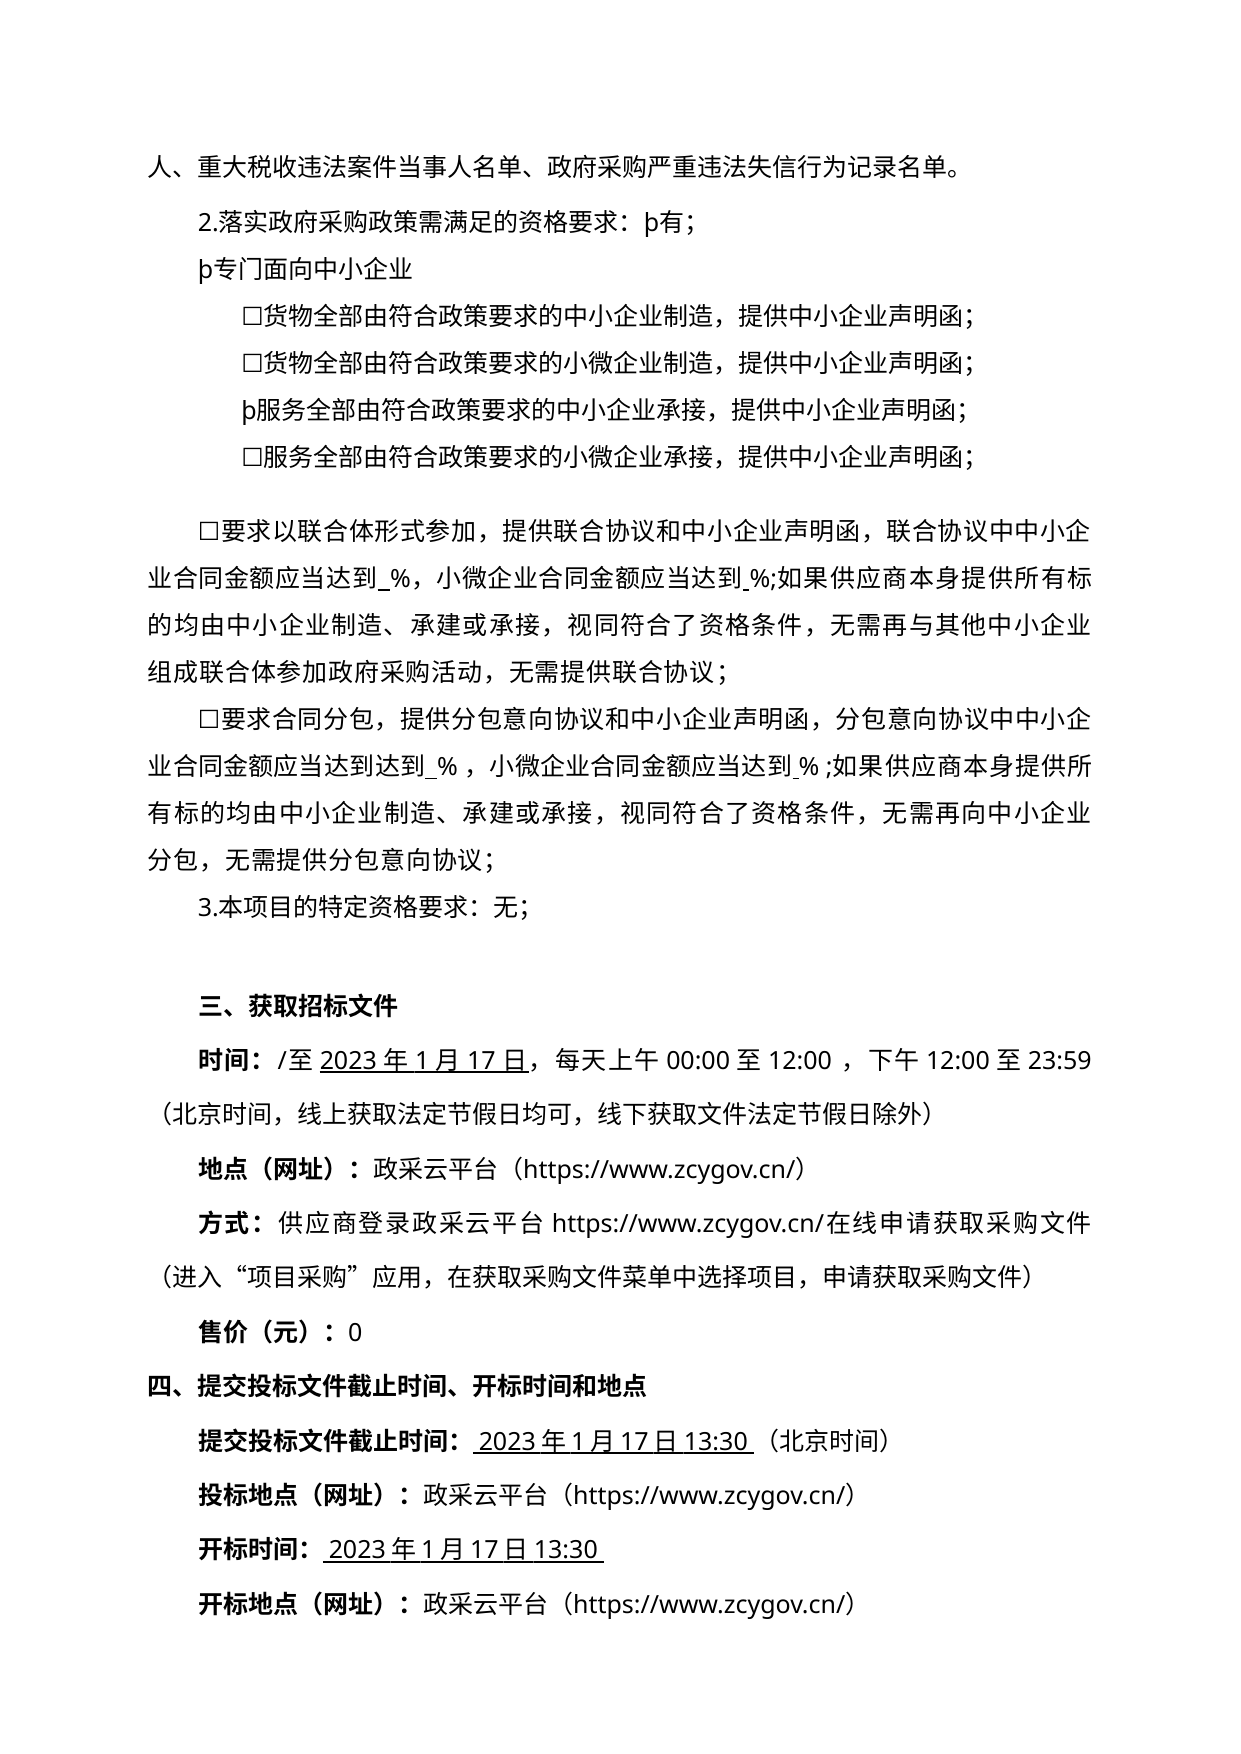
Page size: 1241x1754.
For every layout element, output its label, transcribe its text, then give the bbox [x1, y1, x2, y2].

text 服务全部由符合政策要求的小微企业承接，提供中小企业声明函； [148, 437, 1092, 474]
text 服务全部由符合政策要求的中小企业承接，提供中小企业声明函； [148, 390, 1092, 427]
text 要求合同分包，提供分包意向协议和中小企业声明函，分包意向协议中中小企业合同金额应当达到达到 % ，小微企业合同金额应当达到 % ;如果供应商本身提供所有标的均由中小企业制造、承建或承接，视同符合了资格条件，无需再向中小企业分包，无需提供分包意向协议； [148, 699, 1092, 877]
text 地点（网址）：政采云平台（https://www.zcygov.cn/） [148, 1149, 1092, 1185]
text 售价（元）：0 [148, 1312, 1092, 1348]
text 三、获取招标文件 [148, 986, 1092, 1022]
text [148, 148, 1092, 184]
text 货物全部由符合政策要求的中小企业制造，提供中小企业声明函； [148, 296, 1092, 332]
text 专门面向中小企业 [148, 249, 1092, 285]
text 2.落实政府采购政策需满足的资格要求：有； [148, 202, 1092, 238]
text 开标地点（网址）：政采云平台（https://www.zcygov.cn/） [148, 1584, 1092, 1620]
text 提交投标文件截止时间： 2023年1月17日13:30 （北京时间） [148, 1421, 1092, 1457]
text 货物全部由符合政策要求的小微企业制造，提供中小企业声明函； [148, 343, 1092, 379]
text 时间：/至2023年1月17日，每天上午00:00至12:00 ，下午12:00至23:59（北京时间，线上获取法定节假日均可，线下获取文件法定节假日除外） [148, 1040, 1092, 1131]
text 要求以联合体形式参加，提供联合协议和中小企业声明函，联合协议中中小企业合同金额应当达到 %，小微企业合同金额应当达到 %;如果供应商本身提供所有标的均由中小企业制造、承建或承接，视同符合了资格条件，无需再与其他中小企业组成联合体参加政府采购活动，无需提供联合协议； [148, 511, 1092, 689]
text 开标时间： 2023年1月17日13:30 [148, 1530, 1092, 1566]
text 方式：供应商登录政采云平台https://www.zcygov.cn/在线申请获取采购文件（进入“项目采购”应用，在获取采购文件菜单中选择项目，申请获取采购文件） [148, 1203, 1092, 1294]
text 四、提交投标文件截止时间、开标时间和地点 [148, 1367, 1092, 1403]
text 3.本项目的特定资格要求：无； [148, 888, 1092, 924]
text 投标地点（网址）：政采云平台（https://www.zcygov.cn/） [148, 1475, 1092, 1512]
